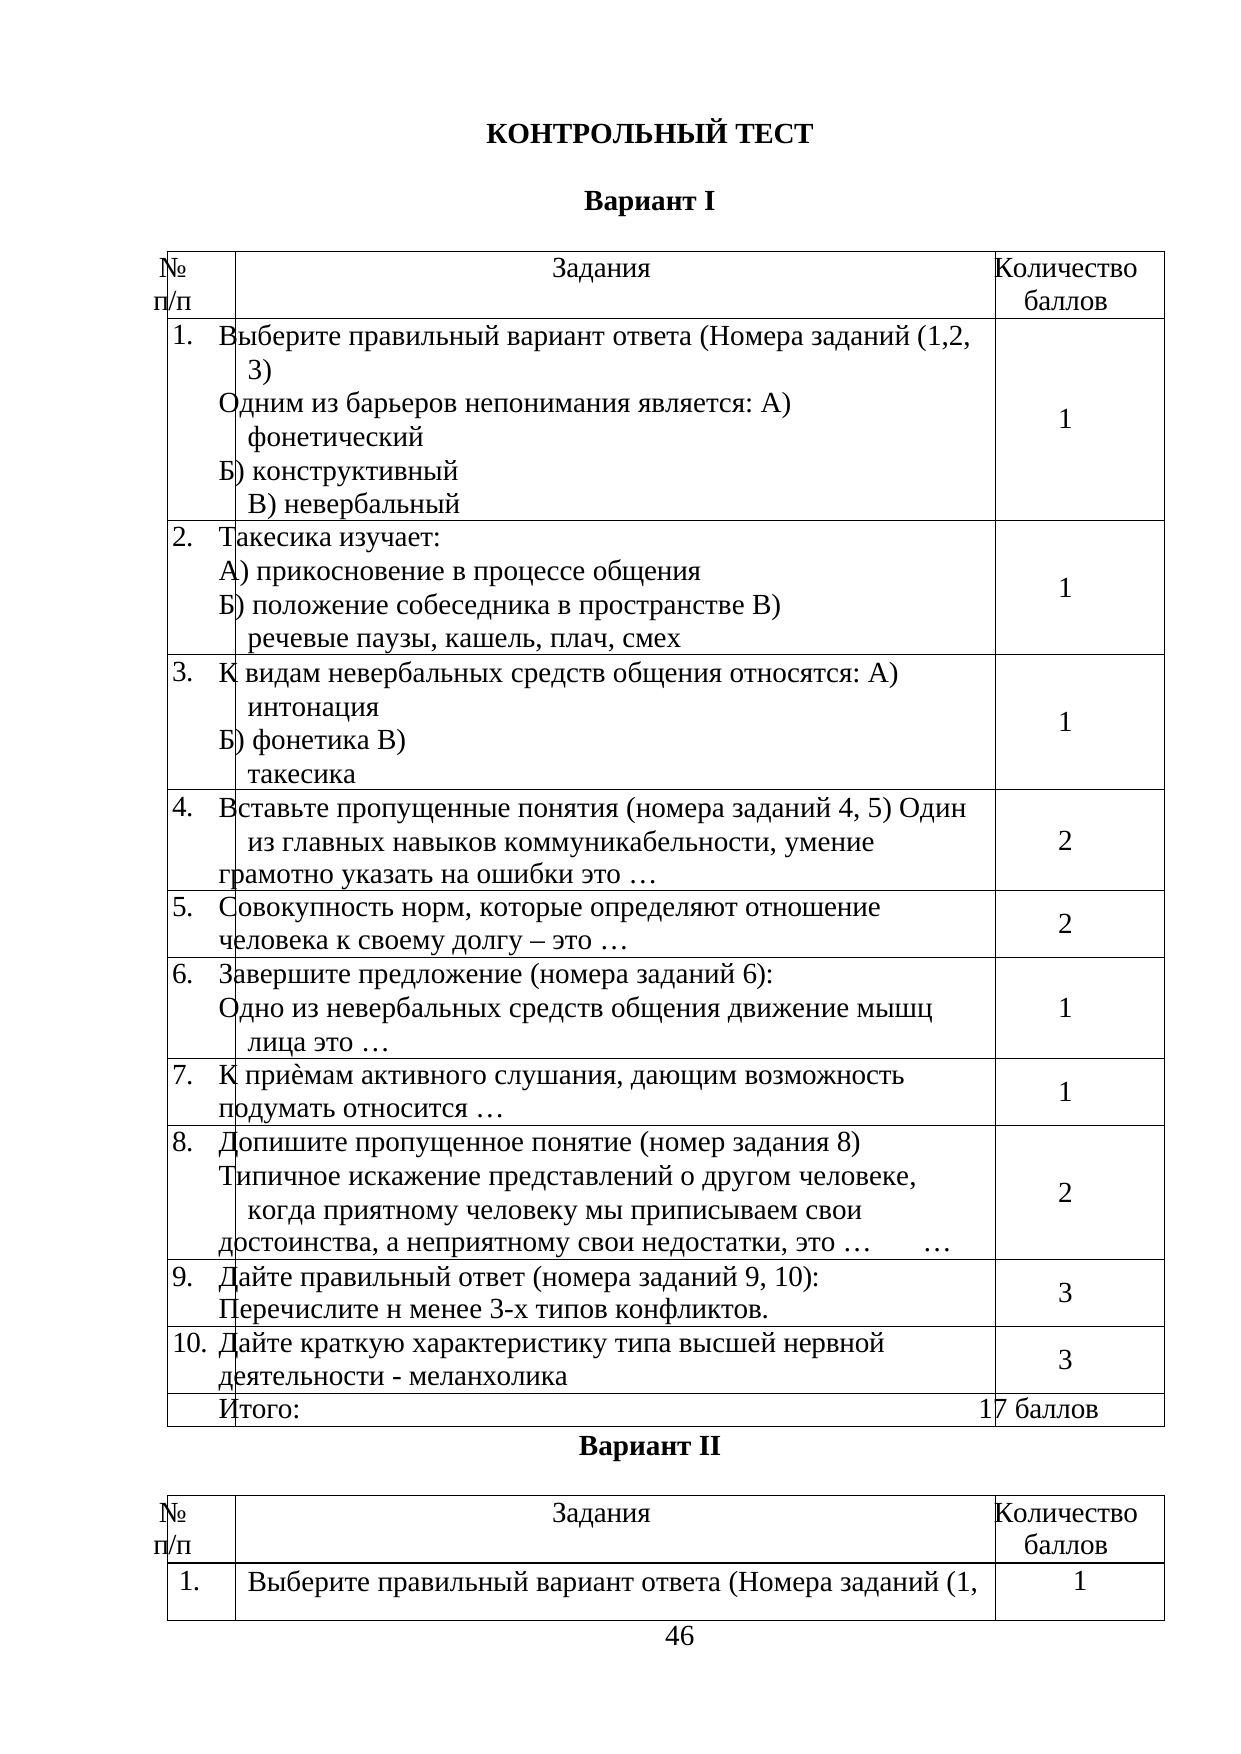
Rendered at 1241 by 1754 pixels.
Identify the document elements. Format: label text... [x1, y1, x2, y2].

table_cell 17 баллов [996, 1394, 1164, 1426]
text Вариант II [160, 1428, 1140, 1461]
table_cell Дайте правильный ответ (номера заданий 9, 10): Перечислите н менее 3-х типов конфликтов. [236, 1260, 995, 1326]
table_cell 8. [168, 1126, 235, 1259]
table_cell 7. [168, 1059, 235, 1125]
table_cell 2 [996, 790, 1164, 890]
table_cell 3 [996, 1260, 1164, 1326]
table_cell К приѐмам активного слушания, дающим возможность подумать относится … [236, 1059, 995, 1125]
table_cell 2 [996, 1126, 1164, 1259]
table_header Задания [236, 1496, 995, 1562]
table_cell 1 [996, 319, 1164, 520]
table_cell 2 [996, 891, 1164, 957]
table_cell 3. [168, 655, 235, 789]
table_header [236, 1564, 995, 1619]
table_header № п/п [168, 1496, 235, 1562]
table_header Количество баллов [996, 252, 1164, 317]
table_header Количество баллов [996, 1496, 1164, 1562]
table_cell Итого: [236, 1394, 995, 1426]
table_header 1. [168, 1564, 235, 1619]
table_cell 5. [168, 891, 235, 957]
table_cell 6. [168, 958, 235, 1058]
table_cell Вставьте пропущенные понятия (номера заданий 4, 5) Один из главных навыков коммуникабельности, умение грамотно указать на ошибки это … [236, 790, 995, 890]
table_cell 1 [996, 958, 1164, 1058]
table_cell 10. [168, 1327, 235, 1393]
table_cell Завершите предложение (номера заданий 6): Одно из невербальных средств общения движение мышц лица это … [236, 958, 995, 1058]
table_cell 4. [168, 790, 235, 890]
table_cell Дайте краткую характеристику типа высшей нервной деятельности - меланхолика [236, 1327, 995, 1393]
table_cell 1. [168, 319, 235, 520]
table_header 1 [996, 1564, 1164, 1619]
table_header № п/п [168, 252, 235, 317]
table_cell [168, 1394, 235, 1426]
table_cell 3 [996, 1327, 1164, 1393]
table_cell 9. [168, 1260, 235, 1326]
table_cell 1 [996, 1059, 1164, 1125]
table_cell 2. [168, 521, 235, 654]
table_cell 1 [996, 521, 1164, 654]
table_cell Совокупность норм, которые определяют отношение человека к своему долгу – это … [236, 891, 995, 957]
table_cell Допишите пропущенное понятие (номер задания 8) Типичное искажение представлений о другом человеке, когда приятному человеку мы приписываем свои достоинства, а неприятному свои недостатки, это … … [236, 1126, 995, 1259]
table_cell Выберите правильный вариант ответа (Номера заданий (1,2, 3) Одним из барьеров непонимания является: А) фонетический Б) конструктивный В) невербальный [236, 319, 995, 520]
table_header Задания [236, 252, 995, 317]
text Вариант I [160, 183, 1140, 217]
table_cell 1 [996, 655, 1164, 789]
table_cell К видам невербальных средств общения относятся: А) интонация Б) фонетика В) такесика [236, 655, 995, 789]
table_cell Такесика изучает: А) прикосновение в процессе общения Б) положение собеседника в пространстве В) речевые паузы, кашель, плач, смех [236, 521, 995, 654]
text КОНТРОЛЬНЫЙ ТЕСТ [161, 116, 1139, 149]
